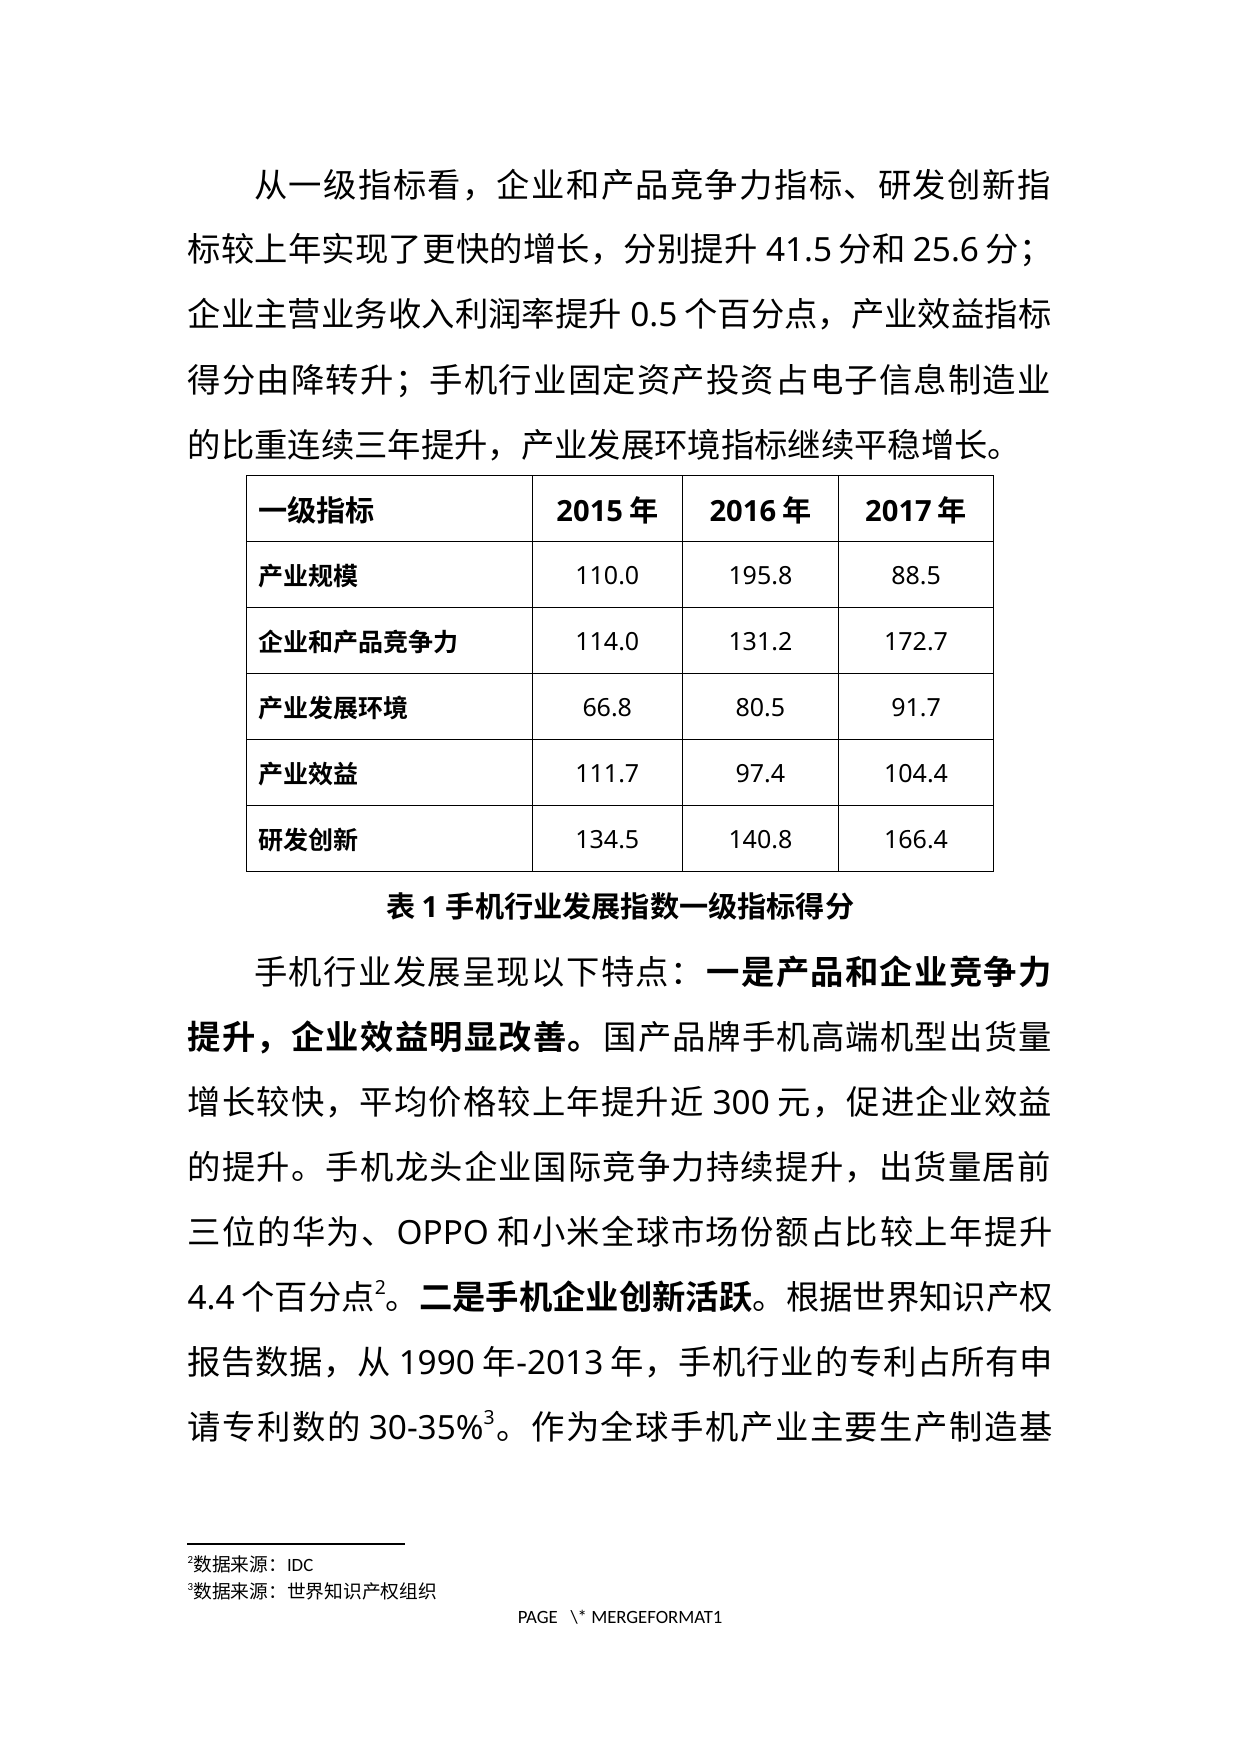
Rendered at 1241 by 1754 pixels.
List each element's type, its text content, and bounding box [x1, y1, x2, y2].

table_cell 产业发展环境 [247, 674, 532, 739]
table_header 2017年 [839, 476, 993, 541]
table_cell 91.7 [839, 674, 993, 739]
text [187, 937, 1053, 1457]
table_cell 产业规模 [247, 542, 532, 607]
table_cell 131.2 [683, 608, 838, 673]
table_cell 企业和产品竞争力 [247, 608, 532, 673]
table_header 2015年 [533, 476, 682, 541]
table_cell 88.5 [839, 542, 993, 607]
table_cell 110.0 [533, 542, 682, 607]
table_cell 166.4 [839, 806, 993, 871]
table_cell 111.7 [533, 740, 682, 805]
text 表1 手机行业发展指数一级指标得分 [187, 872, 1053, 937]
table_cell 研发创新 [247, 806, 532, 871]
table_cell 195.8 [683, 542, 838, 607]
table_cell 97.4 [683, 740, 838, 805]
table_cell 134.5 [533, 806, 682, 871]
table_cell 80.5 [683, 674, 838, 739]
table_header 一级指标 [247, 476, 532, 541]
table_cell 产业效益 [247, 740, 532, 805]
table_header 2016年 [683, 476, 838, 541]
text 从一级指标看，企业和产品竞争力指标、研发创新指标较上年实现了更快的增长，分别提升41.5分和25.6分；企业主营业务收入利润率提升0.5个百分点，产业效益指标得分由降转升；手机行业固定资产投资占电子信息制造业的比重连续三年提升，产业发展环境指标继续平稳增长。 [187, 150, 1053, 475]
table_cell 104.4 [839, 740, 993, 805]
table_cell 140.8 [683, 806, 838, 871]
table_cell 66.8 [533, 674, 682, 739]
table_cell 172.7 [839, 608, 993, 673]
table_cell 114.0 [533, 608, 682, 673]
